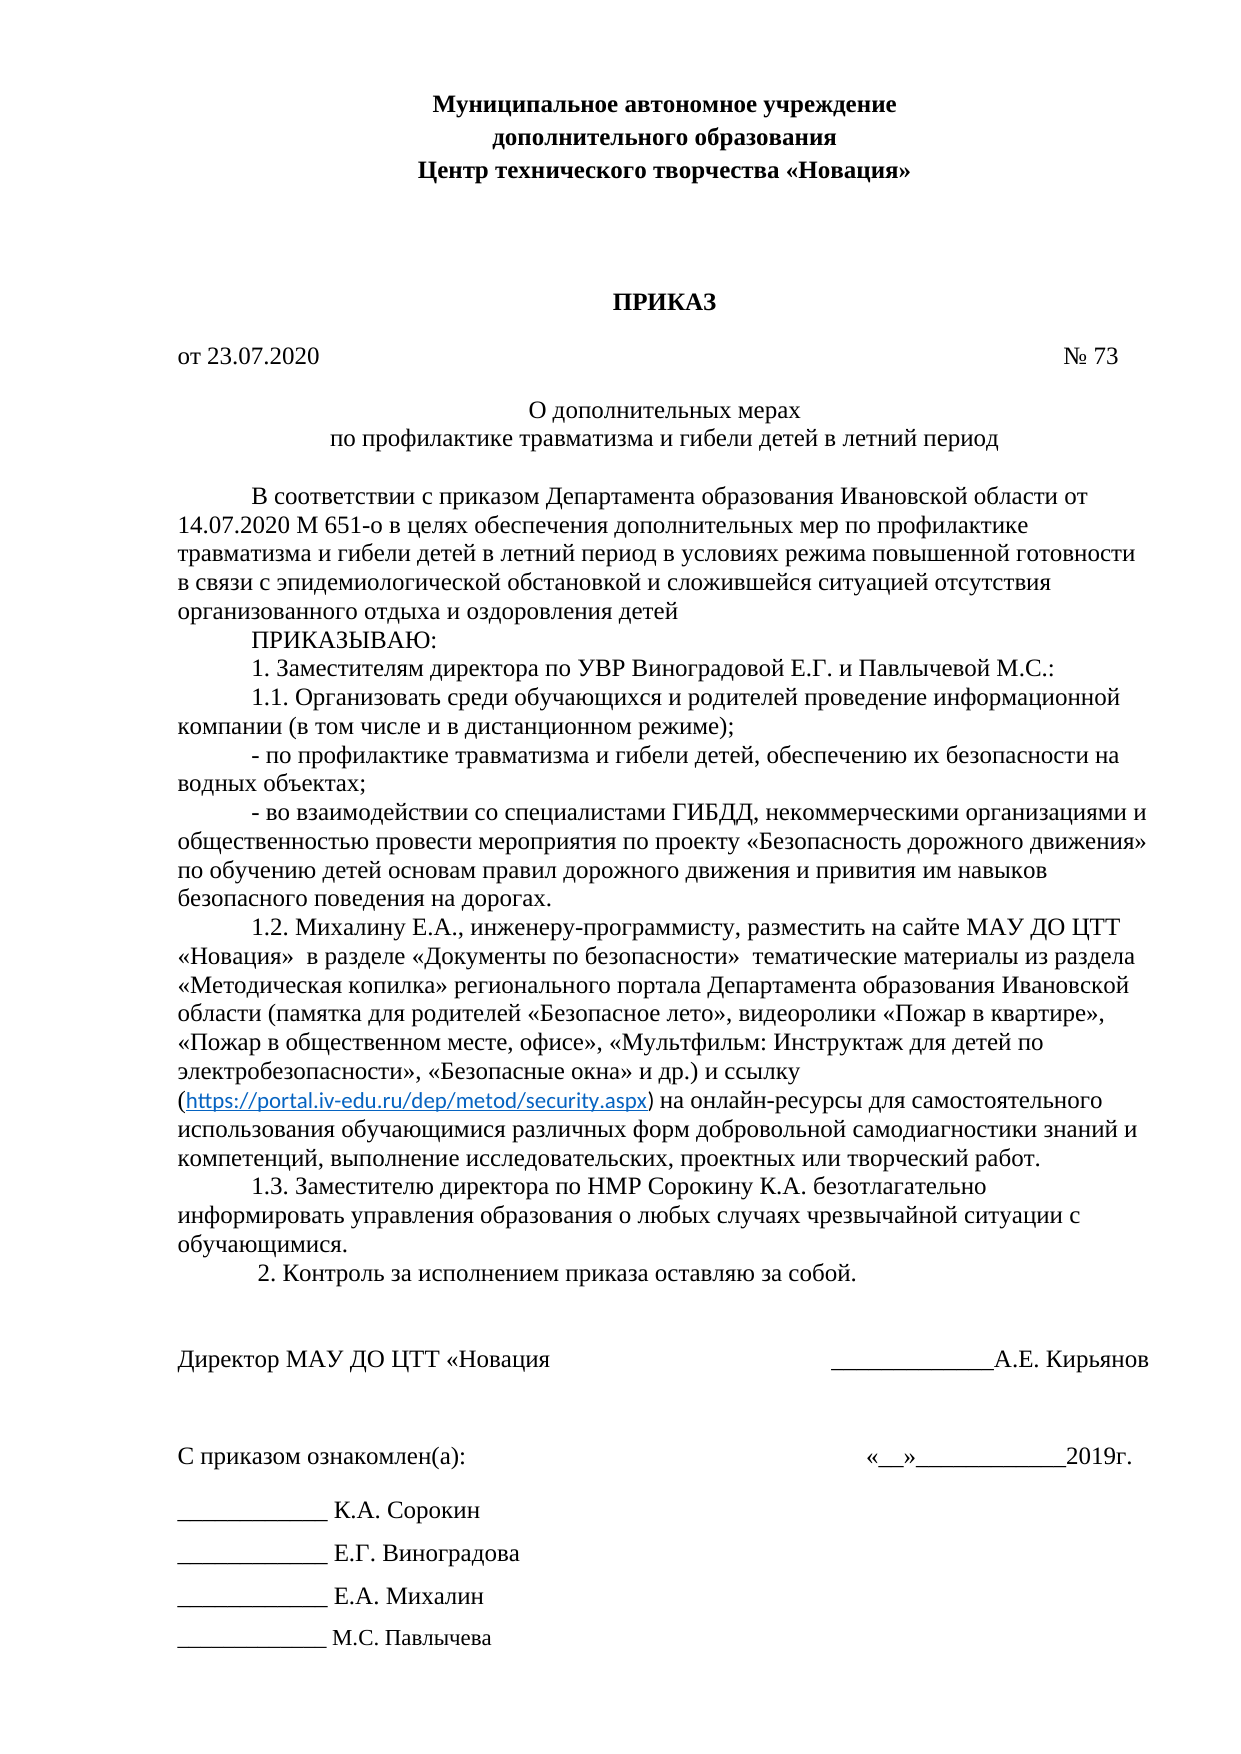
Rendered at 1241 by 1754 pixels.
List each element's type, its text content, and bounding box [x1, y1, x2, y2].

text В соответствии с приказом Департамента образования Ивановской области от 14.07.2020 М 651-о в целях обеспечения дополнительных мер по профилактике травматизма и гибели детей в летний период в условиях режима повышенной готовности в связи с эпидемиологической обстановкой и сложившейся ситуацией отсутствия организованного отдыха и оздоровления детей [177, 481, 1152, 625]
text 1.3. Заместителю директора по НМР Сорокину К.А. безотлагательно информировать управления образования о любых случаях чрезвычайной ситуации с обучающимися. [177, 1171, 1152, 1258]
text ПРИКАЗ [177, 287, 1152, 316]
text от 23.07.2020 № 73 [177, 341, 1152, 370]
text 1.1. Организовать среди обучающихся и родителей проведение информационной компании (в том числе и в дистанционном режиме); [177, 682, 1152, 740]
text Директор МАУ ДО ЦТТ «Новация _____________А.Е. Кирьянов [177, 1344, 1152, 1373]
text 1.2. Михалину Е.А., инженеру-программисту, разместить на сайте МАУ ДО ЦТТ «Новация» в разделе «Документы по безопасности» тематические материалы из раздела «Методическая копилка» регионального портала Департамента образования Ивановской области (памятка для родителей «Безопасное лето», видеоролики «Пожар в квартире», «Пожар в общественном месте, офисе», «Мультфильм: Инструктаж для детей по электробезопасности», «Безопасные окна» и др.) и ссылку (https://portal.iv-edu.ru/dep/metod/security.aspx) на онлайн-ресурсы для самостоятельного использования обучающимися различных форм добровольной самодиагностики знаний и компетенций, выполнение исследовательских, проектных или творческий работ. [177, 912, 1152, 1171]
text ____________ К.А. Сорокин [177, 1495, 1152, 1523]
text по профилактике травматизма и гибели детей в летний период [177, 423, 1152, 452]
text Муниципальное автономное учреждение [177, 89, 1152, 117]
text - по профилактике травматизма и гибели детей, обеспечению их безопасности на водных объектах; [177, 740, 1152, 797]
text 1. Заместителям директора по УВР Виноградовой Е.Г. и Павлычевой М.С.: [177, 653, 1152, 682]
text _____________ М.С. Павлычева [177, 1624, 1152, 1650]
text ____________ Е.А. Михалин [177, 1581, 1152, 1610]
text Центр технического творчества «Новация» [177, 155, 1152, 183]
text ПРИКАЗЫВАЮ: [177, 625, 1152, 653]
text - во взаимодействии со специалистами ГИБДД, некоммерческими организациями и общественностью провести мероприятия по проекту «Безопасность дорожного движения» по обучению детей основам правил дорожного движения и привития им навыков безопасного поведения на дорогах. [177, 797, 1152, 912]
text дополнительного образования [177, 122, 1152, 150]
text 2. Контроль за исполнением приказа оставляю за собой. [177, 1258, 1152, 1286]
text О дополнительных мерах [177, 395, 1152, 423]
text ____________ Е.Г. Виноградова [177, 1538, 1152, 1567]
text С приказом ознакомлен(а): «__»____________2019г. [177, 1441, 1152, 1469]
